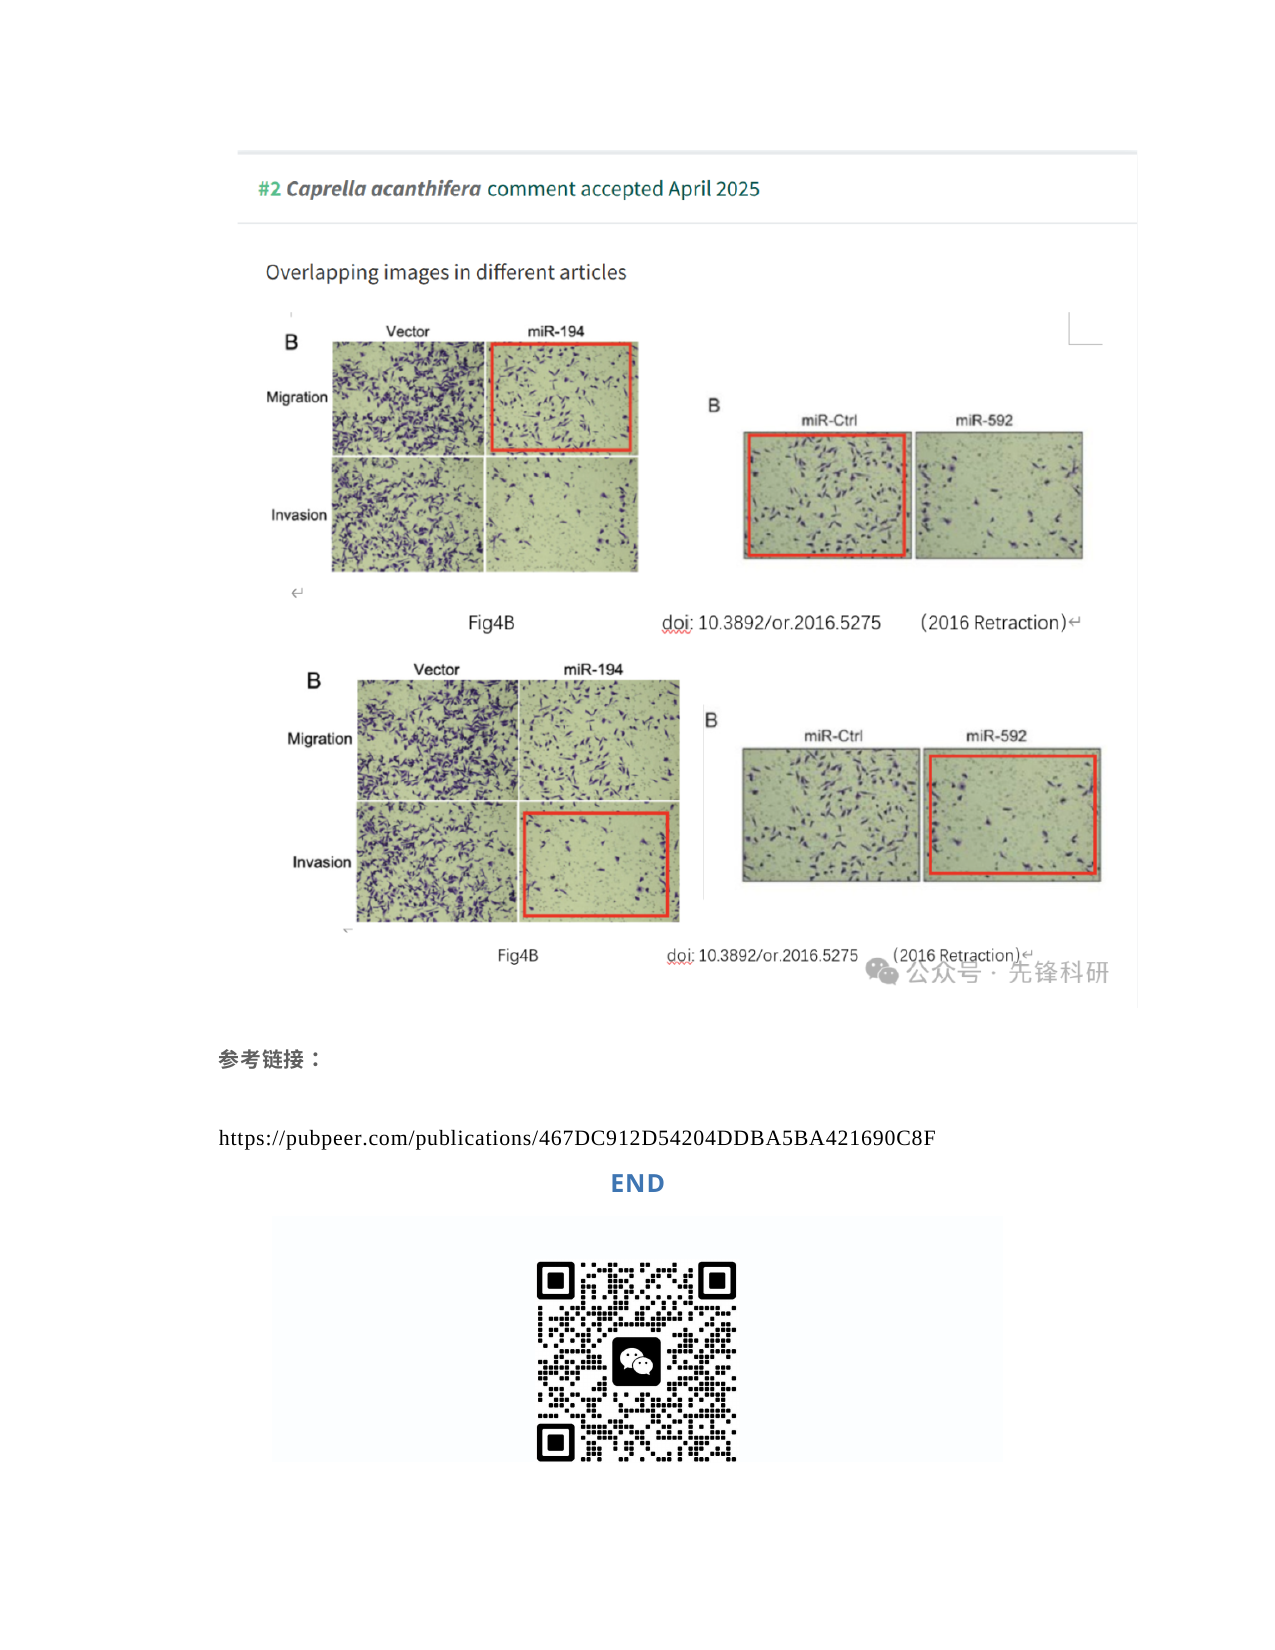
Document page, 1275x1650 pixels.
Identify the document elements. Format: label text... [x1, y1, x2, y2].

text END [247, 1150, 1028, 1200]
text 参考链接： [219, 1034, 1056, 1074]
text https://pubpeer.com/publications/467DC912D54204DDBA5BA421690C8F [219, 1100, 1056, 1150]
picture [237, 150, 1138, 1008]
picture [535, 1259, 740, 1463]
